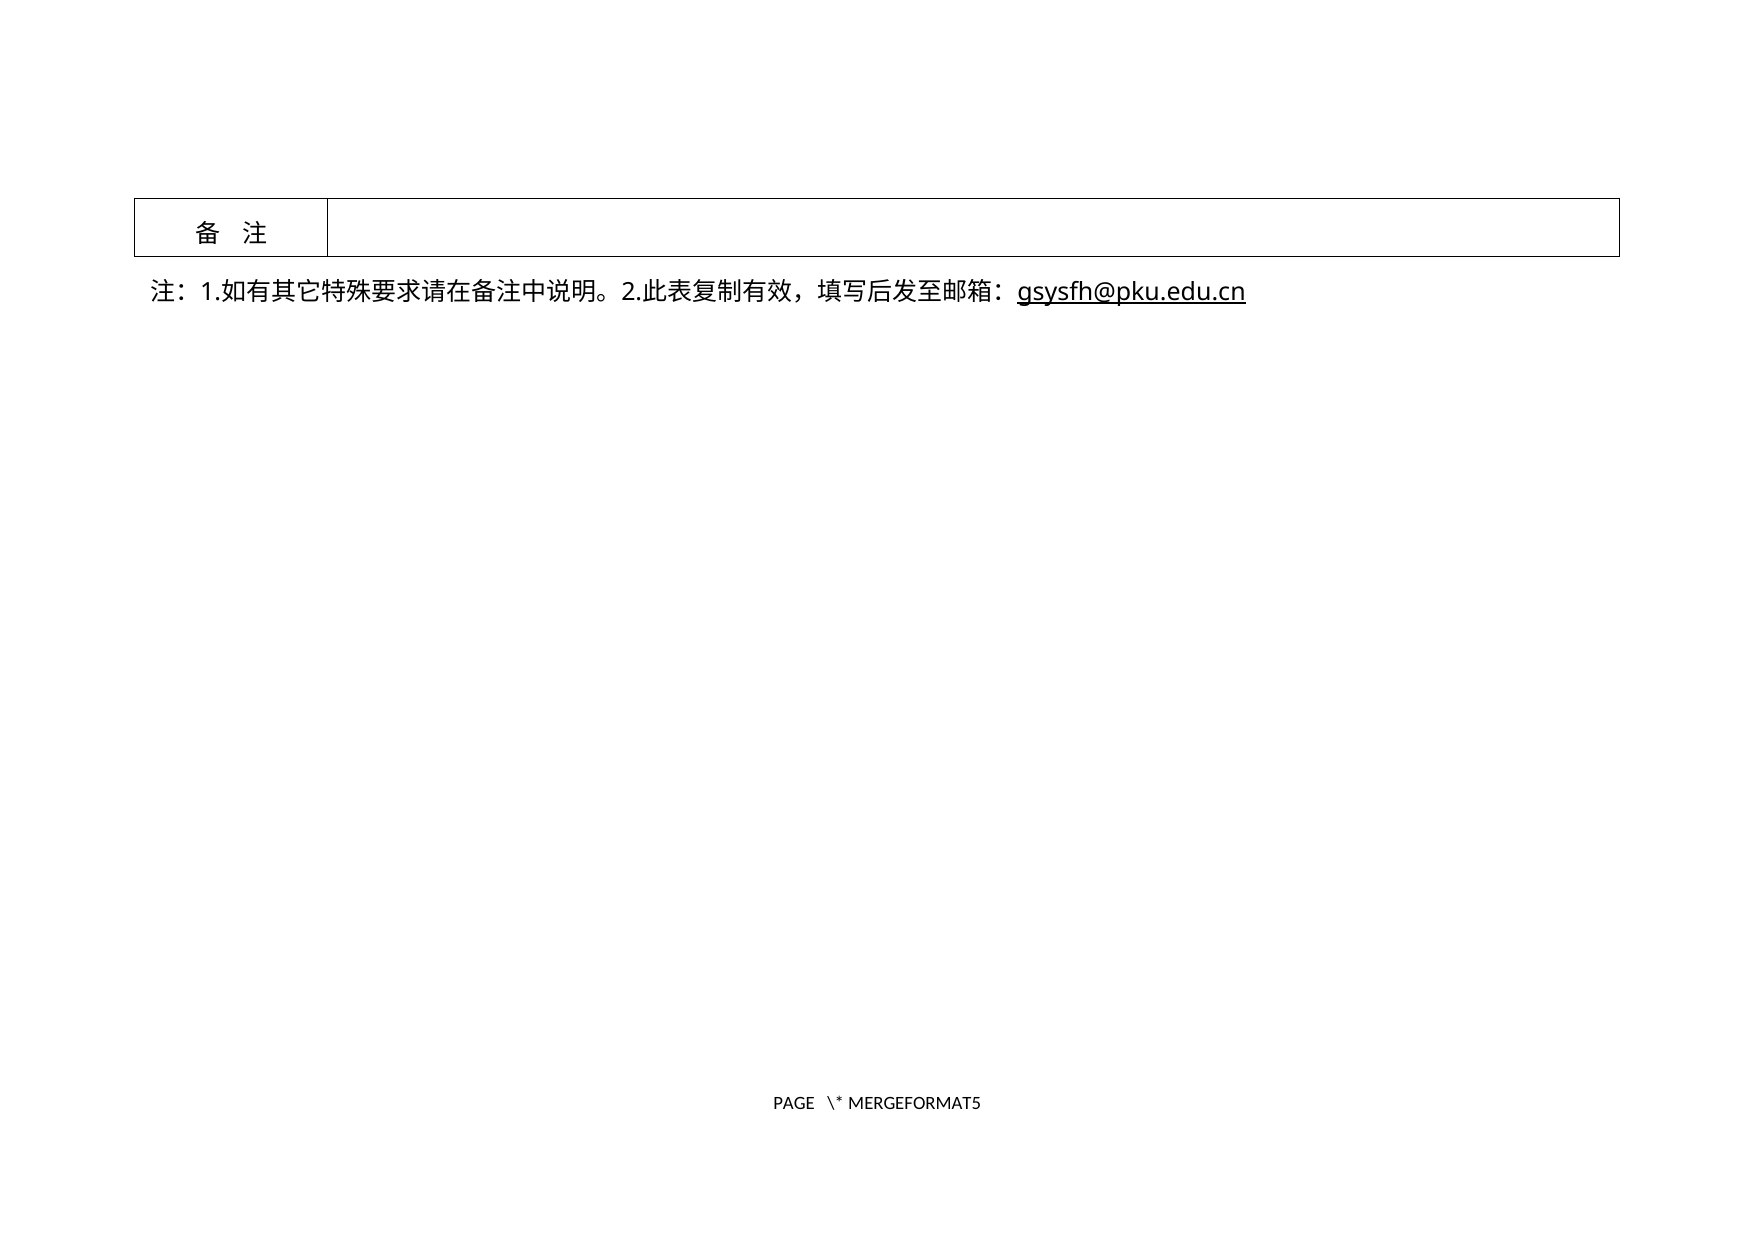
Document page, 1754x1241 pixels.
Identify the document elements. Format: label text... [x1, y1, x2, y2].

table_cell 备 注 [135, 199, 327, 256]
table_cell [328, 199, 1619, 256]
text 注：1.如有其它特殊要求请在备注中说明。2.此表复制有效，填写后发至邮箱：gsysfh@pku.edu.cn [150, 257, 1604, 322]
